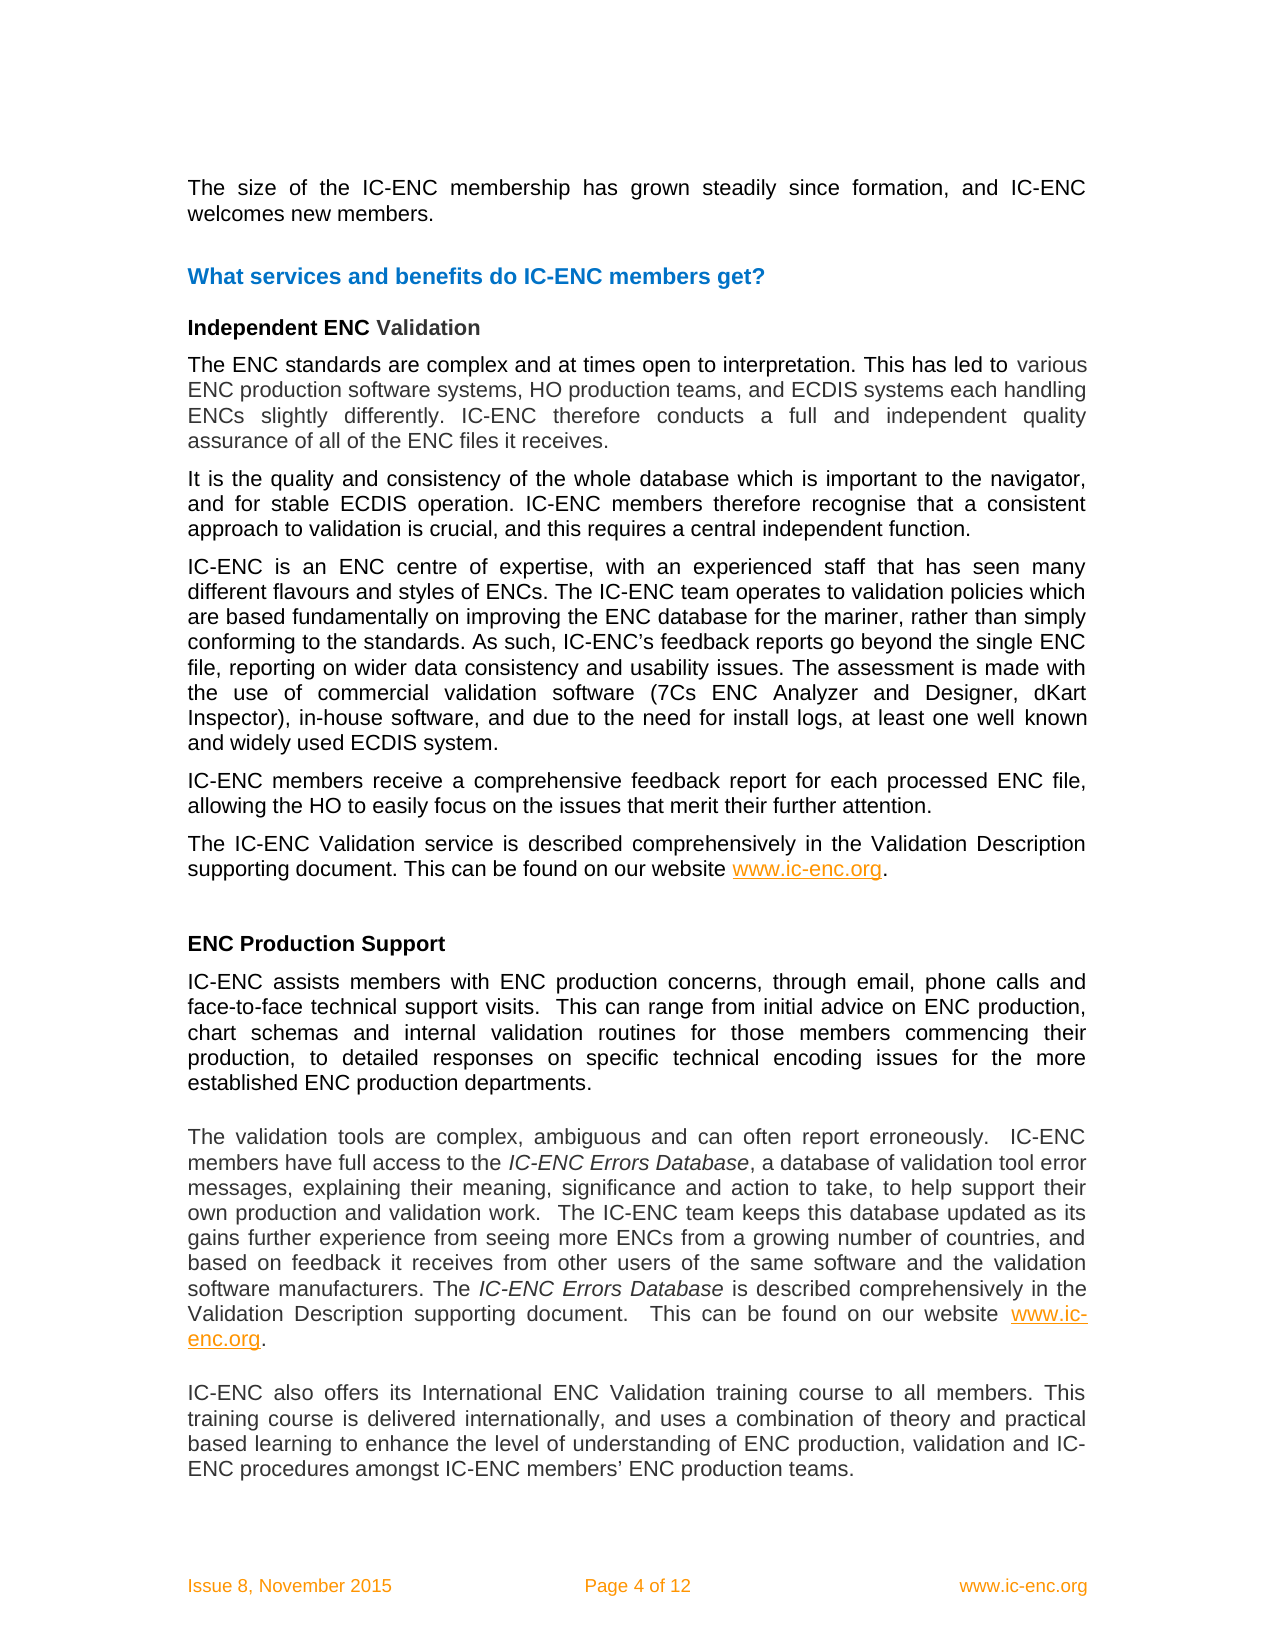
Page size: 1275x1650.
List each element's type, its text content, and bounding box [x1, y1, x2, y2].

text The IC-ENC Validation service is described comprehensively in the Validation Description supporting document. This can be found on our website www.ic-enc.org. [187, 831, 1087, 881]
text Independent ENC Validation [187, 314, 1087, 340]
text IC-ENC also offers its International ENC Validation training course to all members. This training course is delivered internationally, and uses a combination of theory and practical based learning to enhance the level of understanding of ENC production, validation and IC-ENC procedures amongst IC-ENC members’ ENC production teams. [187, 1380, 1087, 1481]
text It is the quality and consistency of the whole database which is important to the navigator, and for stable ECDIS operation. IC-ENC members therefore recognise that a consistent approach to validation is crucial, and this requires a central independent function. [187, 466, 1087, 541]
text The validation tools are complex, ambiguous and can often report erroneously. IC-ENC members have full access to the IC-ENC Errors Database, a database of validation tool error messages, explaining their meaning, significance and action to take, to help support their own production and validation work. The IC-ENC team keeps this database updated as its gains further experience from seeing more ENCs from a growing number of countries, and based on feedback it receives from other users of the same software and the validation software manufacturers. The IC-ENC Errors Database is described comprehensively in the Validation Description supporting document. This can be found on our website www.ic-enc.org. [187, 1124, 1087, 1351]
text IC-ENC members receive a comprehensive feedback report for each processed ENC file, allowing the HO to easily focus on the issues that merit their further attention. [187, 768, 1087, 818]
text What services and benefits do IC-ENC members get? [187, 263, 1087, 289]
text ENC Production Support [187, 931, 1087, 957]
text IC-ENC assists members with ENC production concerns, through email, phone calls and face-to-face technical support visits. This can range from initial advice on ENC production, chart schemas and internal validation routines for those members commencing their production, to detailed responses on specific technical encoding issues for the more established ENC production departments. [187, 969, 1087, 1095]
text The ENC standards are complex and at times open to interpretation. This has led to various ENC production software systems, HO production teams, and ECDIS systems each handling ENCs slightly differently. IC-ENC therefore conducts a full and independent quality assurance of all of the ENC files it receives. [187, 352, 1087, 453]
text The size of the IC-ENC membership has grown steadily since formation, and IC-ENC welcomes new members. [187, 150, 1087, 226]
text IC-ENC is an ENC centre of expertise, with an experienced staff that has seen many different flavours and styles of ENCs. The IC-ENC team operates to validation policies which are based fundamentally on improving the ENC database for the mariner, rather than simply conforming to the standards. As such, IC-ENC’s feedback reports go beyond the single ENC file, reporting on wider data consistency and usability issues. The assessment is made with the use of commercial validation software (7Cs ENC Analyzer and Designer, dKart Inspector), in-house software, and due to the need for install logs, at least one well known and widely used ECDIS system. [187, 554, 1087, 755]
